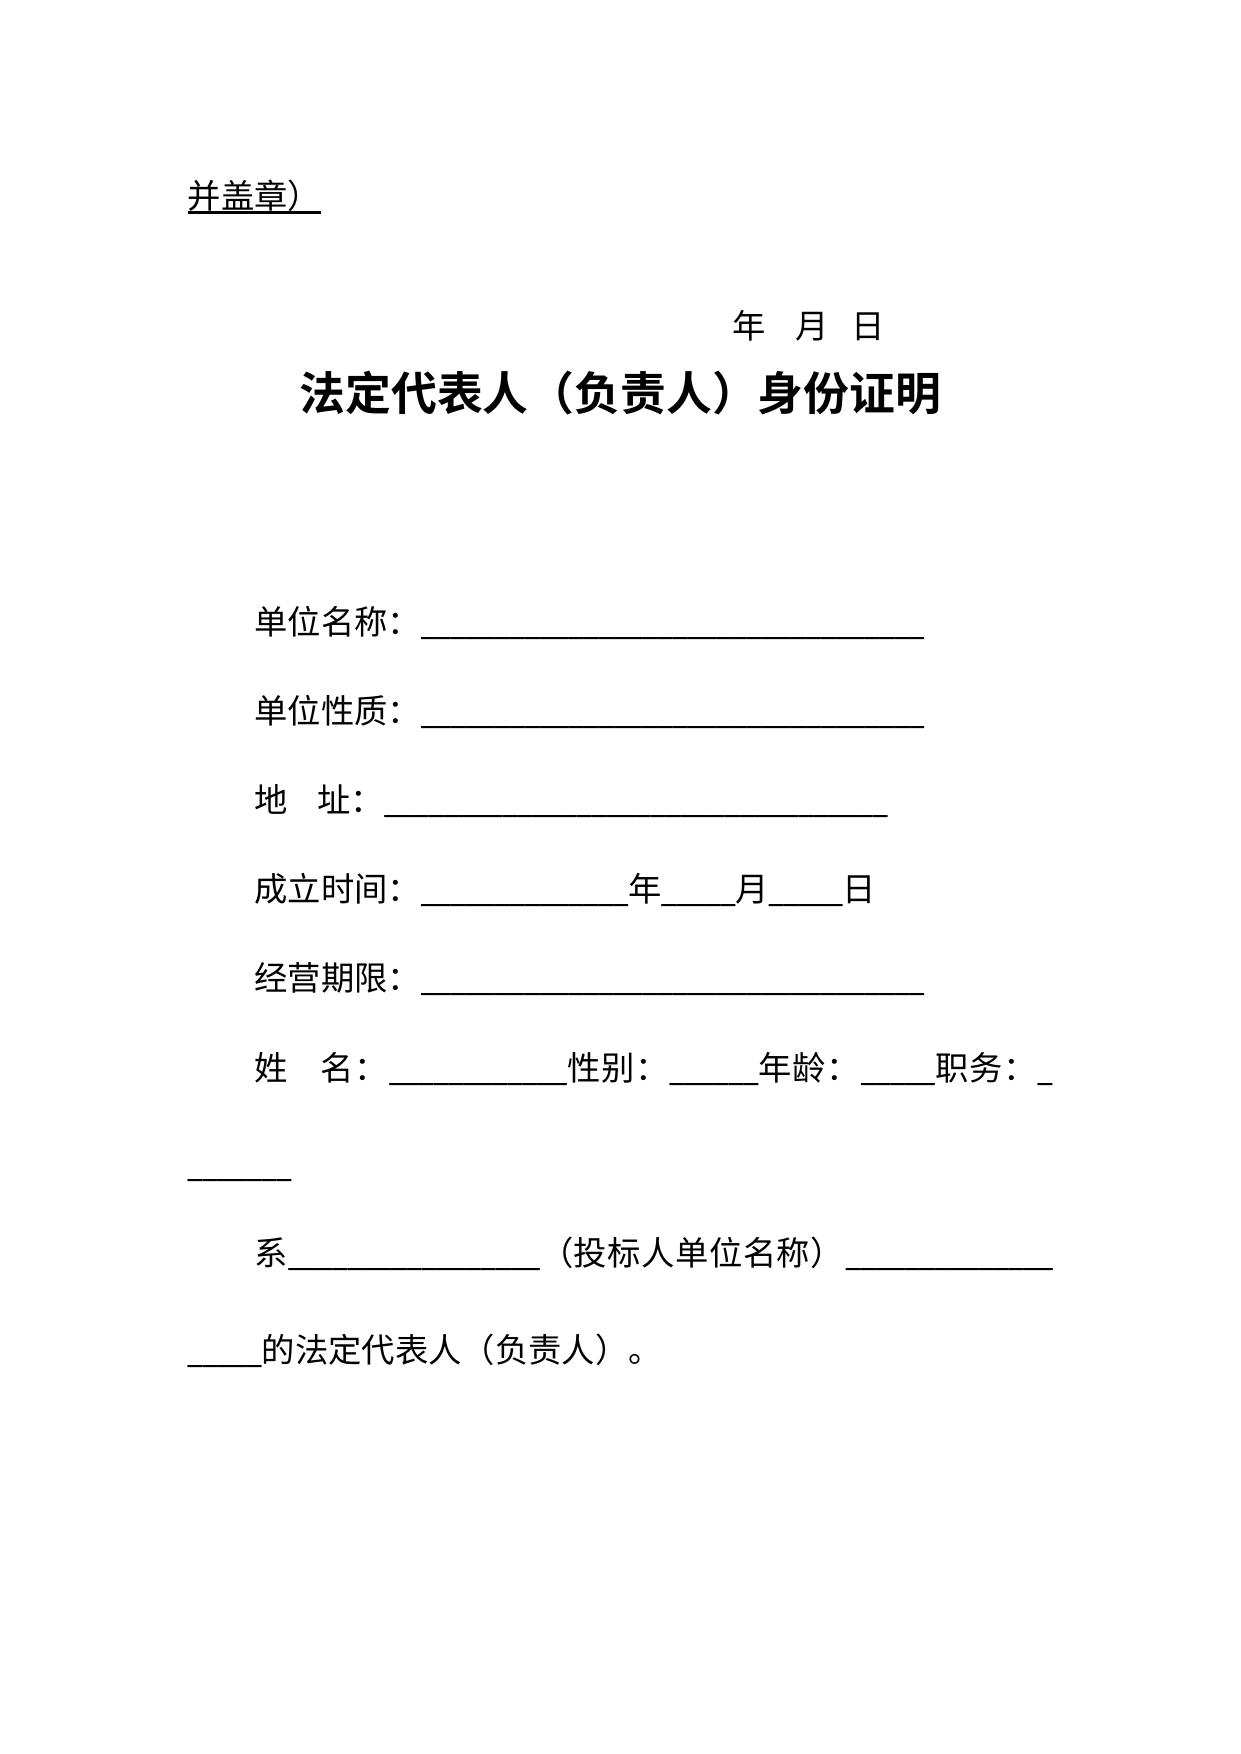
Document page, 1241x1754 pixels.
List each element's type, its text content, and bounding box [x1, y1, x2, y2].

text 单位性质：__________________________________ [187, 676, 1053, 741]
text 成立时间：______________年_____月_____日 [187, 855, 1053, 920]
text 地 址：__________________________________ [187, 766, 1053, 831]
text 经营期限：__________________________________ [187, 944, 1053, 1009]
text 法定代表人（负责人）身份证明 [187, 357, 1053, 423]
text 单位名称：__________________________________ [187, 587, 1053, 652]
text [187, 162, 1053, 227]
text 姓 名：____________性别：______年龄：_____职务：________ [187, 1033, 1053, 1196]
text 系_________________（投标人单位名称）___________________的法定代表人（负责人）。 [187, 1218, 1053, 1381]
text 年 月 日 [187, 292, 1053, 357]
